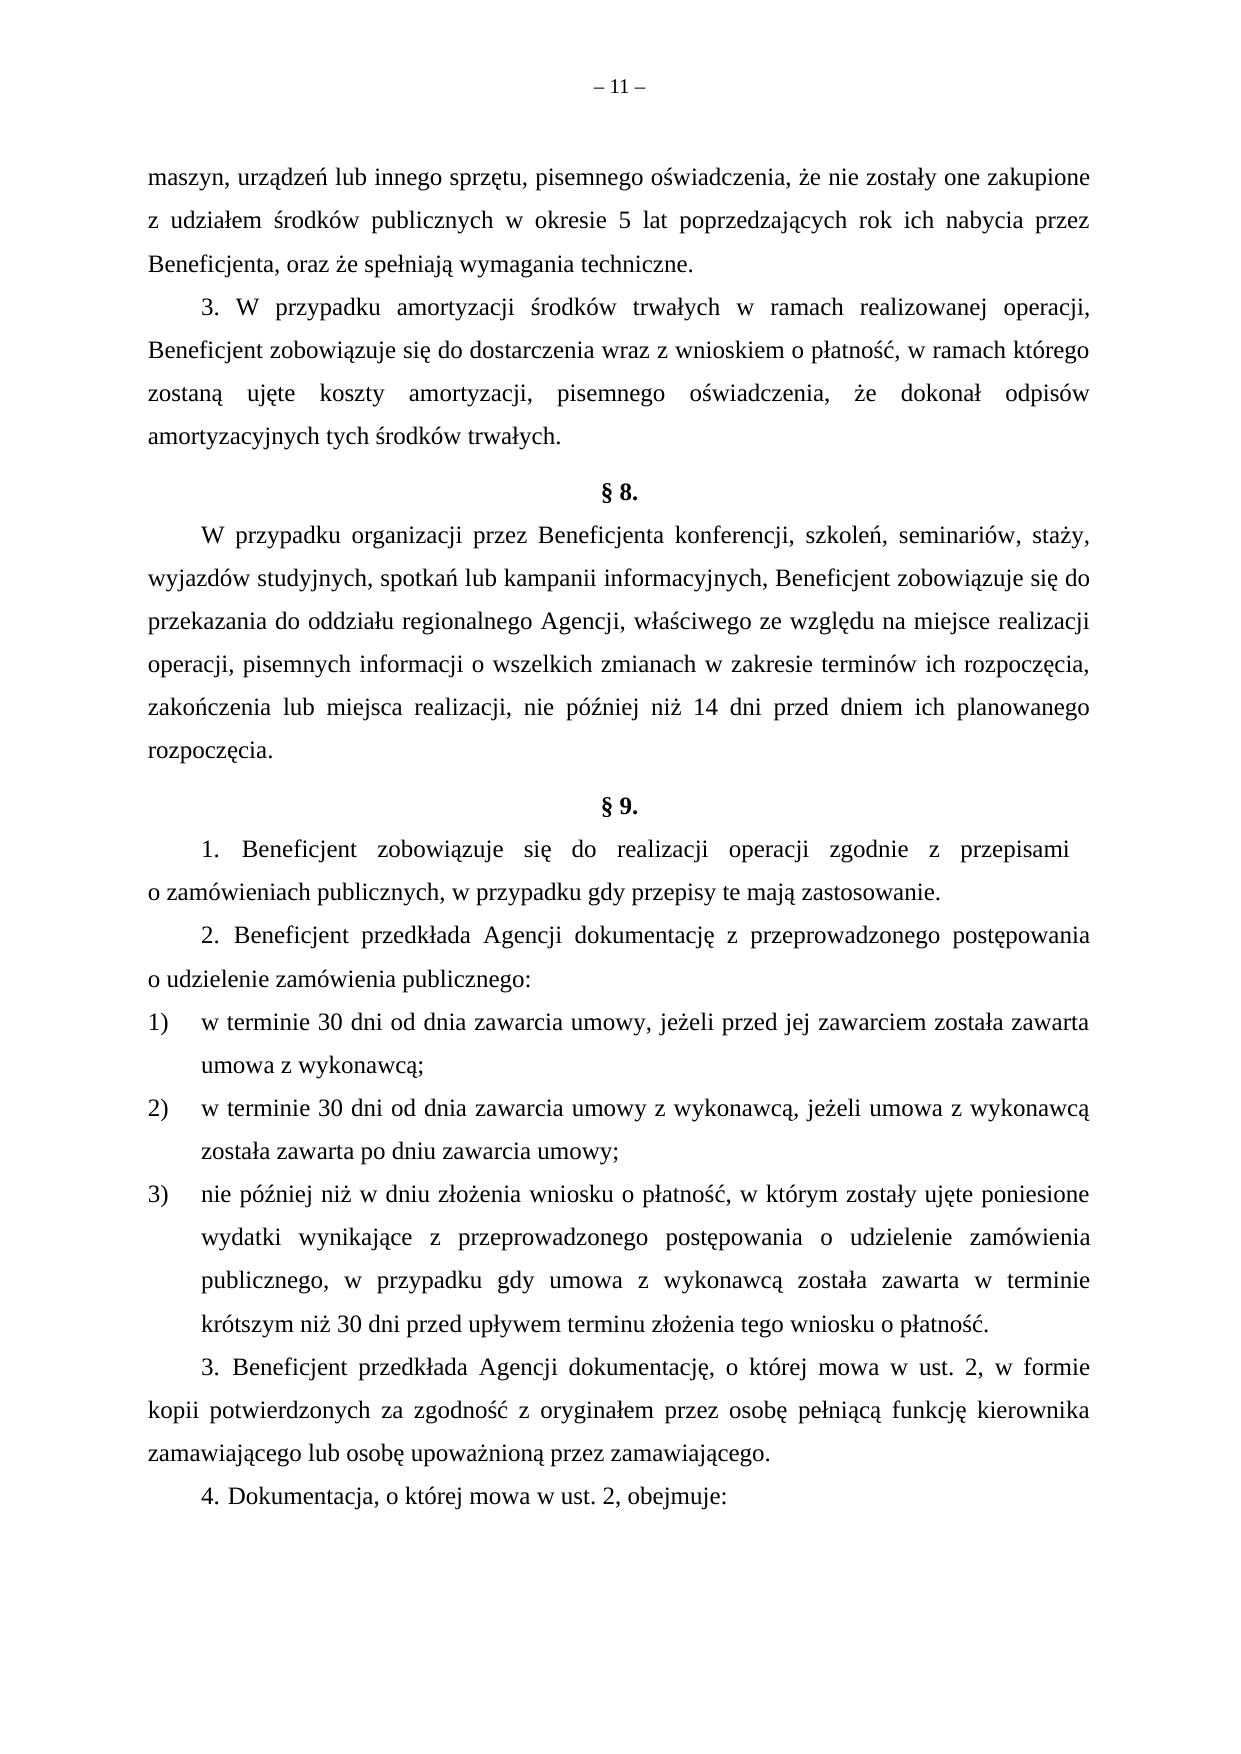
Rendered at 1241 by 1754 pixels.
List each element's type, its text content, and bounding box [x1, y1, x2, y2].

text 3) nie później niż w dniu złożenia wniosku o płatność, w którym zostały ujęte poniesione wydatki wynikające z przeprowadzonego postępowania o udzielenie zamówienia publicznego, w przypadku gdy umowa z wykonawcą została zawarta w terminie krótszym niż 30 dni przed upływem terminu złożenia tego wniosku o płatność. [148, 1179, 1091, 1337]
text 3. Beneficjent przedkłada Agencji dokumentację, o której mowa w ust. 2, w formie kopii potwierdzonych za zgodność z oryginałem przez osobę pełniącą funkcję kierownika zamawiającego lub osobę upoważnioną przez zamawiającego. [148, 1352, 1091, 1467]
text 3. W przypadku amortyzacji środków trwałych w ramach realizowanej operacji, Beneficjent zobowiązuje się do dostarczenia wraz z wnioskiem o płatność, w ramach którego zostaną ujęte koszty amortyzacji, pisemnego oświadczenia, że dokonał odpisów amortyzacyjnych tych środków trwałych. [148, 292, 1091, 450]
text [148, 162, 1091, 277]
text 1. Beneficjent zobowiązuje się do realizacji operacji zgodnie z przepisami o zamówieniach publicznych, w przypadku gdy przepisy te mają zastosowanie. [148, 834, 1091, 906]
text § 8. [148, 477, 1091, 506]
text 4. Dokumentacja, o której mowa w ust. 2, obejmuje: [148, 1481, 1091, 1510]
text 2) w terminie 30 dni od dnia zawarcia umowy z wykonawcą, jeżeli umowa z wykonawcą została zawarta po dniu zawarcia umowy; [148, 1093, 1091, 1165]
text 1) w terminie 30 dni od dnia zawarcia umowy, jeżeli przed jej zawarciem została zawarta umowa z wykonawcą; [148, 1007, 1091, 1079]
text § 9. [148, 791, 1091, 820]
text 2. Beneficjent przedkłada Agencji dokumentację z przeprowadzonego postępowania o udzielenie zamówienia publicznego: [148, 921, 1091, 992]
text W przypadku organizacji przez Beneficjenta konferencji, szkoleń, seminariów, staży, wyjazdów studyjnych, spotkań lub kampanii informacyjnych, Beneficjent zobowiązuje się do przekazania do oddziału regionalnego Agencji, właściwego ze względu na miejsce realizacji operacji, pisemnych informacji o wszelkich zmianach w zakresie terminów ich rozpoczęcia, zakończenia lub miejsca realizacji, nie później niż 14 dni przed dniem ich planowanego rozpoczęcia. [148, 520, 1091, 764]
